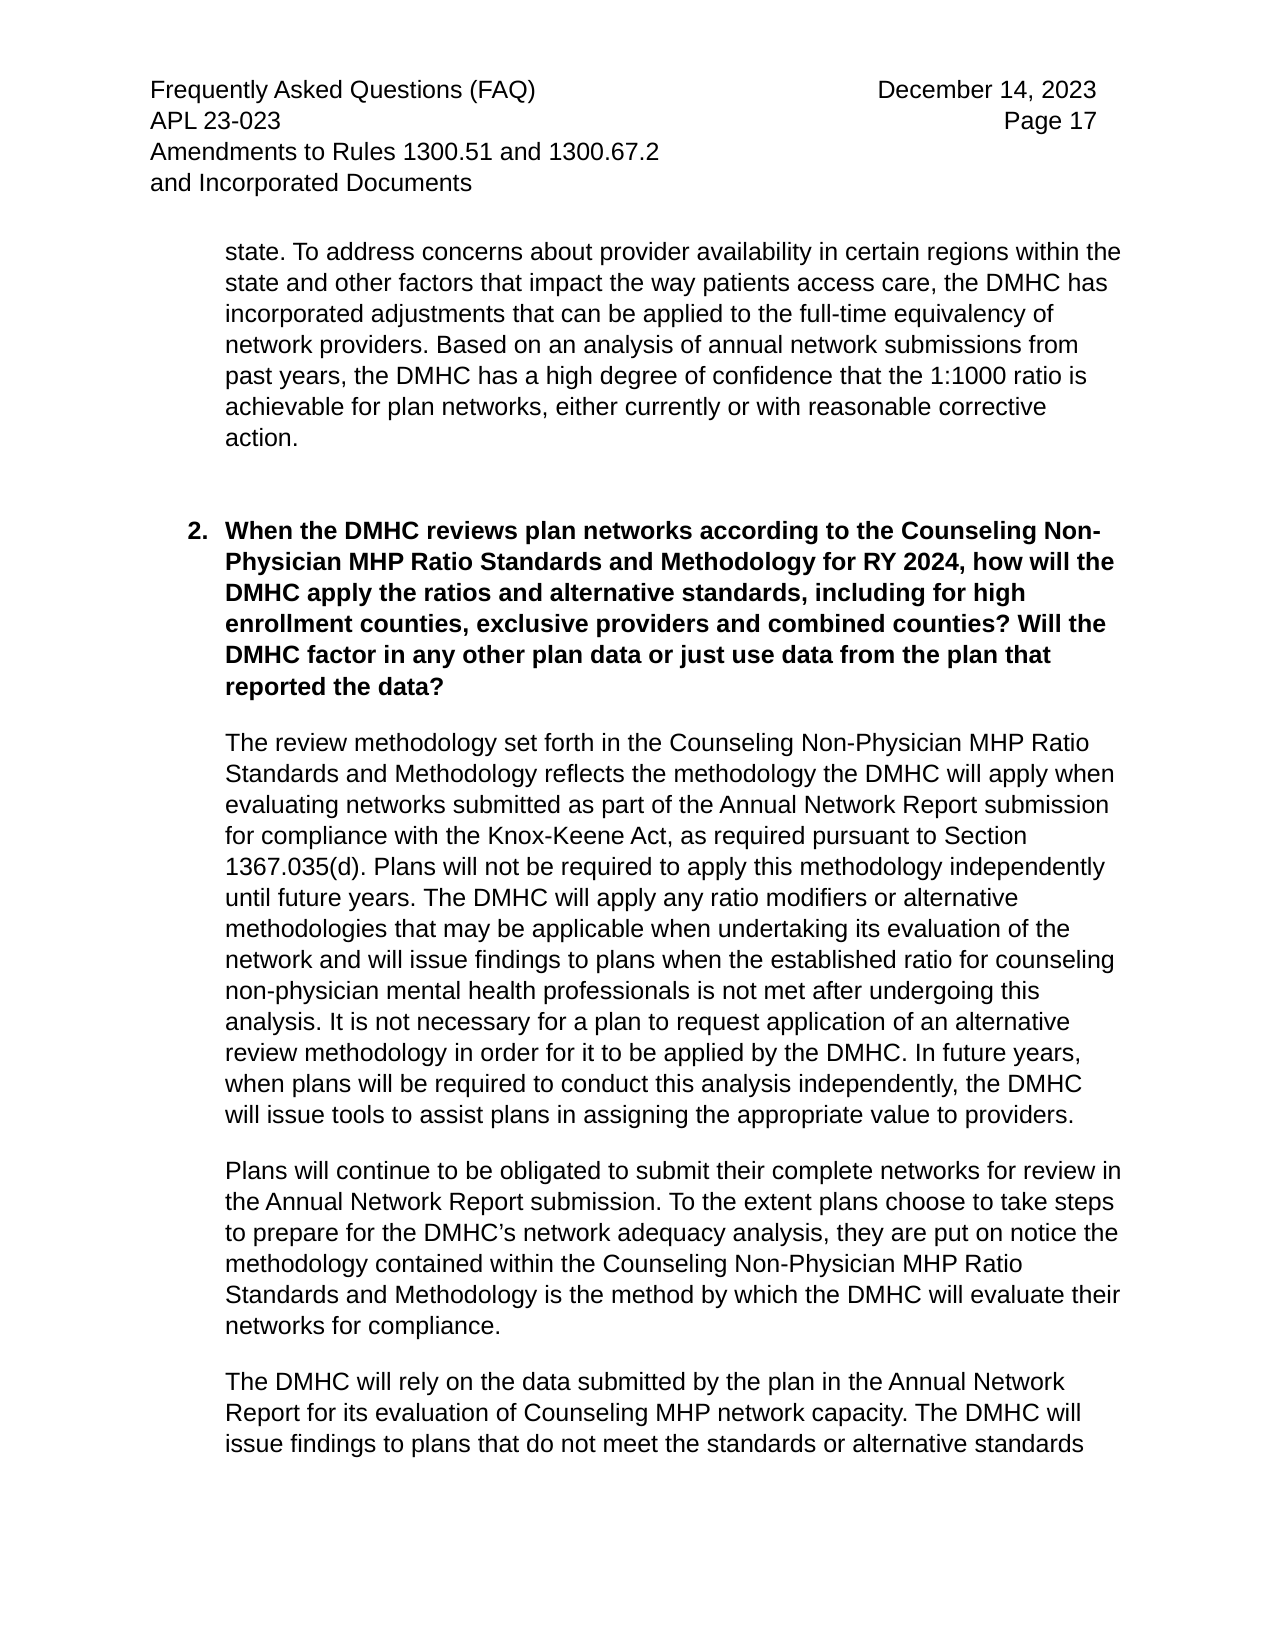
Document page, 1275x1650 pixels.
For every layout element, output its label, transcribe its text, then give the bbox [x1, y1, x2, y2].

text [225, 1367, 1125, 1458]
text The review methodology set forth in the Counseling Non-Physician MHP Ratio Standards and Methodology reflects the methodology the DMHC will apply when evaluating networks submitted as part of the Annual Network Report submission for compliance with the Knox-Keene Act, as required pursuant to Section 1367.035(d). Plans will not be required to apply this methodology independently until future years. The DMHC will apply any ratio modifiers or alternative methodologies that may be applicable when undertaking its evaluation of the network and will issue findings to plans when the established ratio for counseling non-physician mental health professionals is not met after undergoing this analysis. It is not necessary for a plan to request application of an alternative review methodology in order for it to be applied by the DMHC. In future years, when plans will be required to conduct this analysis independently, the DMHC will issue tools to assist plans in assigning the appropriate value to providers. [225, 727, 1125, 1129]
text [225, 236, 1125, 451]
text Plans will continue to be obligated to submit their complete networks for review in the Annual Network Report submission. To the extent plans choose to take steps to prepare for the DMHC’s network adequacy analysis, they are put on notice the methodology contained within the Counseling Non-Physician MHP Ratio Standards and Methodology is the method by which the DMHC will evaluate their networks for compliance. [225, 1156, 1125, 1340]
list When the DMHC reviews plan networks according to the Counseling Non-Physician MHP Ratio Standards and Methodology for RY 2024, how will the DMHC apply the ratios and alternative standards, including for high enrollment counties, exclusive providers and combined counties? Will the DMHC factor in any other plan data or just use data from the plan that reported the data? [187, 516, 1125, 700]
